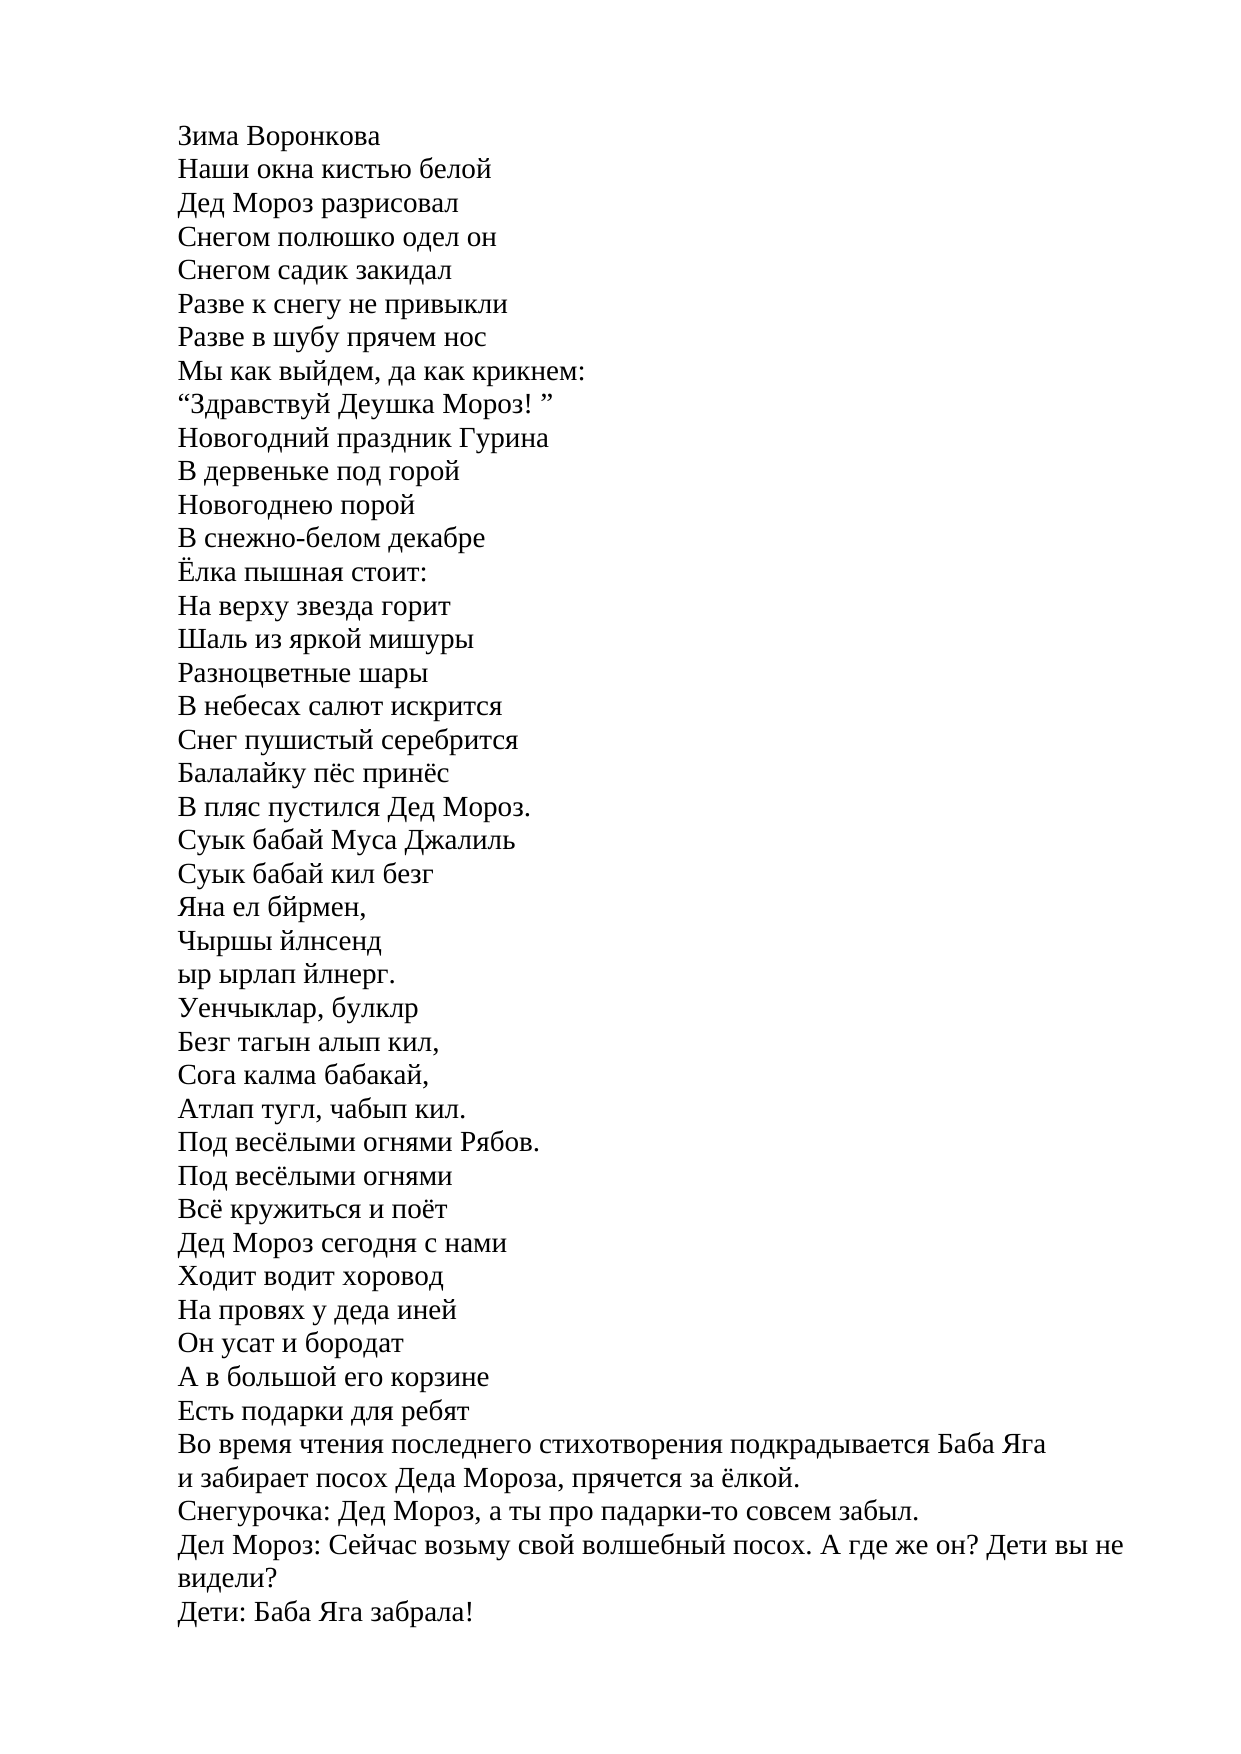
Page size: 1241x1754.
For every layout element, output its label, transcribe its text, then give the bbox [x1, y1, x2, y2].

text Атлап тугл, чабып кил. [177, 1091, 1152, 1124]
text В пляс пустился Дед Мороз. [177, 789, 1152, 822]
text Балалайку пёс принёс [177, 755, 1152, 789]
text Есть подарки для ребят [177, 1393, 1152, 1426]
text Зима Воронкова [177, 118, 1152, 152]
text Под весёлыми огнями [177, 1158, 1152, 1191]
text А в большой его корзине [177, 1359, 1152, 1393]
text В небесах салют искрится [177, 688, 1152, 722]
text Под весёлыми огнями Рябов. [177, 1124, 1152, 1158]
text Во время чтения последнего стихотворения подкрадывается Баба Яга [177, 1426, 1152, 1460]
text Снег пушистый серебрится [177, 722, 1152, 755]
text Уенчыклар, булклр [177, 990, 1152, 1024]
text Ходит водит хоровод [177, 1258, 1152, 1292]
text ыр ырлап йлнерг. [177, 957, 1152, 990]
text “Здравствуй Деушка Мороз! ” [177, 386, 1152, 420]
text Наши окна кистью белой [177, 152, 1152, 185]
text Сога калма бабакай, [177, 1057, 1152, 1091]
text В дервеньке под горой [177, 453, 1152, 487]
text В снежно-белом декабре [177, 521, 1152, 554]
text Он усат и бородат [177, 1326, 1152, 1359]
text Снегом полюшко одел он [177, 219, 1152, 252]
text Суык бабай кил безг [177, 856, 1152, 889]
text Всё кружиться и поёт [177, 1191, 1152, 1225]
text Снегом садик закидал [177, 252, 1152, 286]
text Дед Мороз разрисовал [177, 185, 1152, 219]
text Разве к снегу не привыкли [177, 286, 1152, 319]
text Чыршы йлнсенд [177, 923, 1152, 957]
text На верху звезда горит [177, 588, 1152, 621]
text Дед Мороз сегодня с нами [177, 1225, 1152, 1258]
text Новогодний праздник Гурина [177, 420, 1152, 453]
text Снегурочка: Дед Мороз, а ты про падарки-то совсем забыл. [177, 1493, 1152, 1527]
text Шаль из яркой мишуры [177, 621, 1152, 655]
text Разноцветные шары [177, 655, 1152, 688]
text Ёлка пышная стоит: [177, 554, 1152, 588]
text Дел Мороз: Сейчас возьму свой волшебный посох. А где же он? Дети вы не видели? [177, 1527, 1152, 1594]
text Дети: Баба Яга забрала! [177, 1594, 1152, 1627]
text и забирает посох Деда Мороза, прячется за ёлкой. [177, 1460, 1152, 1493]
text Разве в шубу прячем нос [177, 319, 1152, 353]
text Яна ел бйрмен, [177, 889, 1152, 923]
text Суык бабай Муса Джалиль [177, 822, 1152, 856]
text Новогоднею порой [177, 487, 1152, 521]
text Мы как выйдем, да как крикнем: [177, 353, 1152, 386]
text На провях у деда иней [177, 1292, 1152, 1326]
text Безг тагын алып кил, [177, 1024, 1152, 1057]
